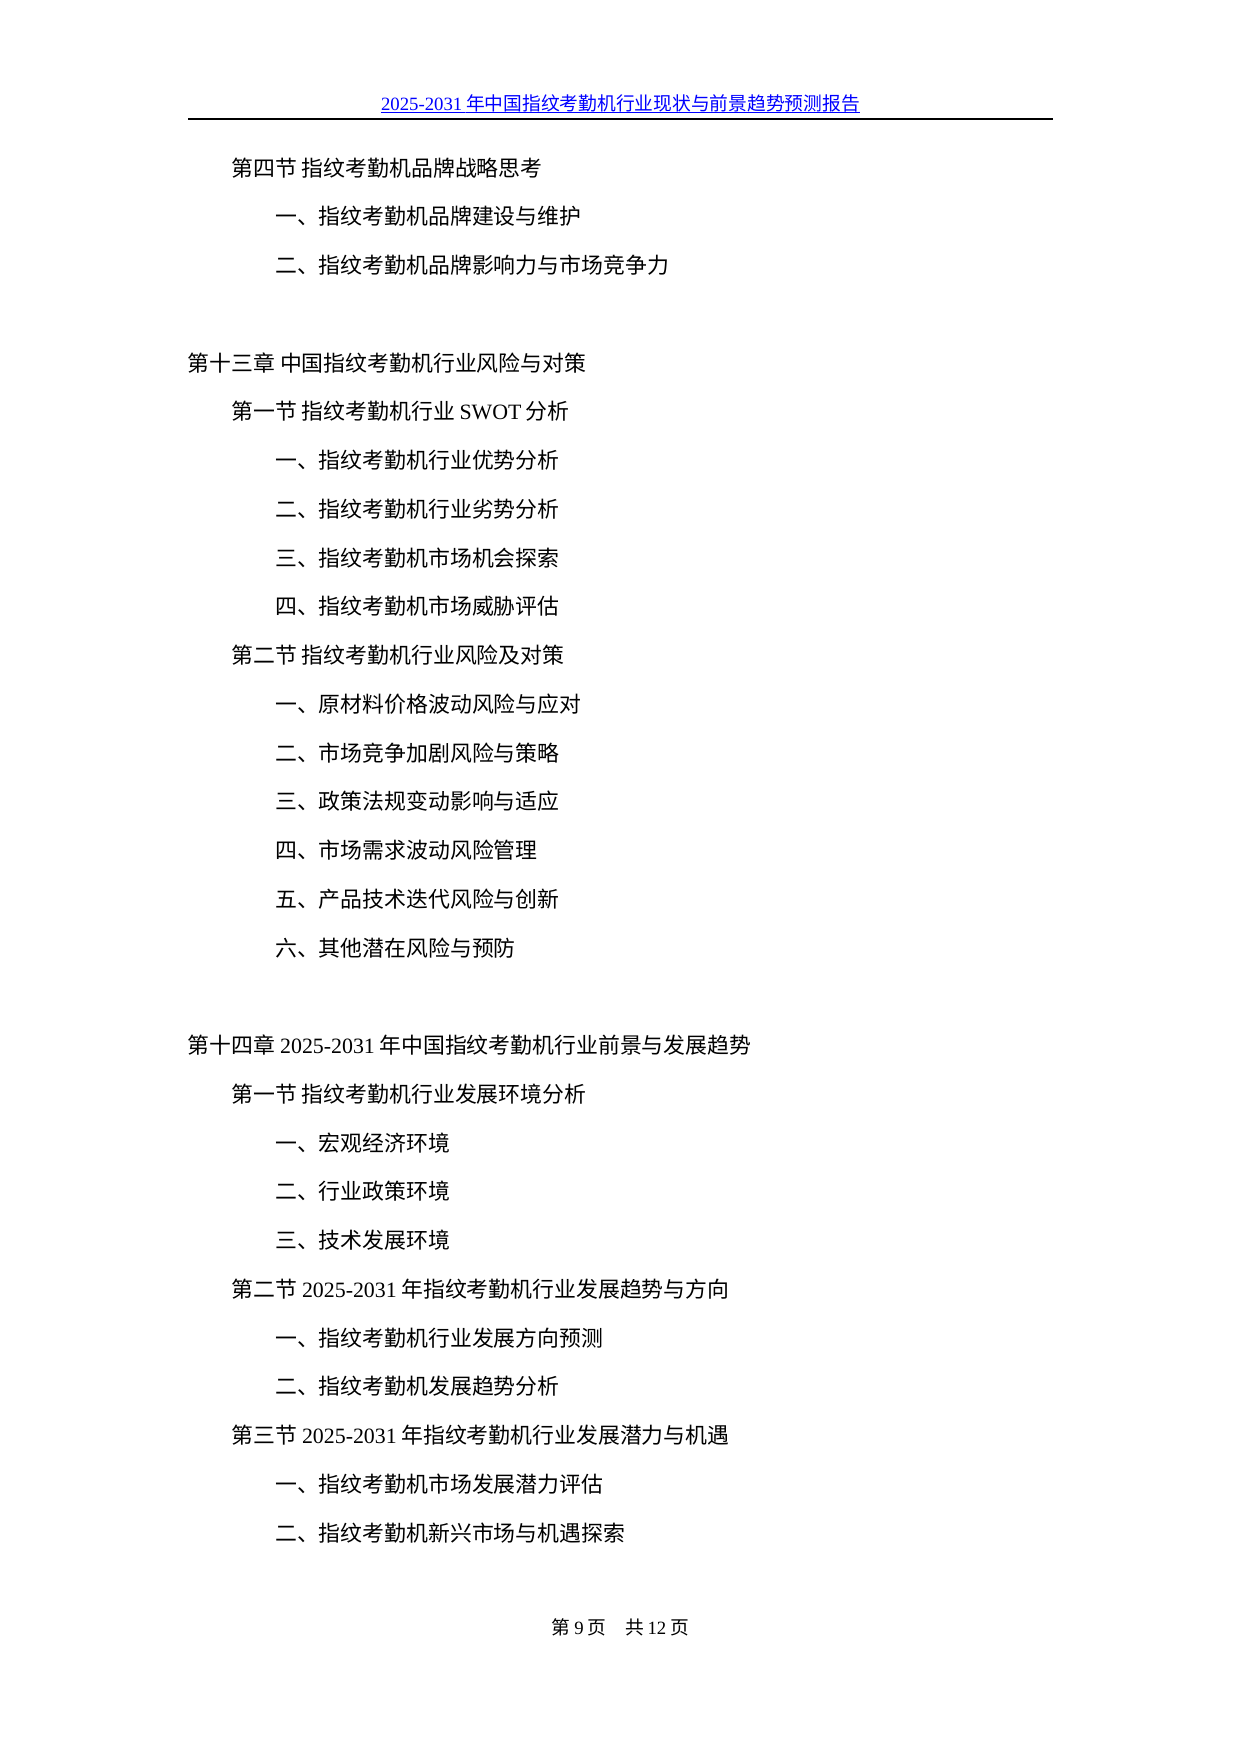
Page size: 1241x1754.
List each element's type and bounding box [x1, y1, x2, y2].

text [187, 150, 1053, 1548]
